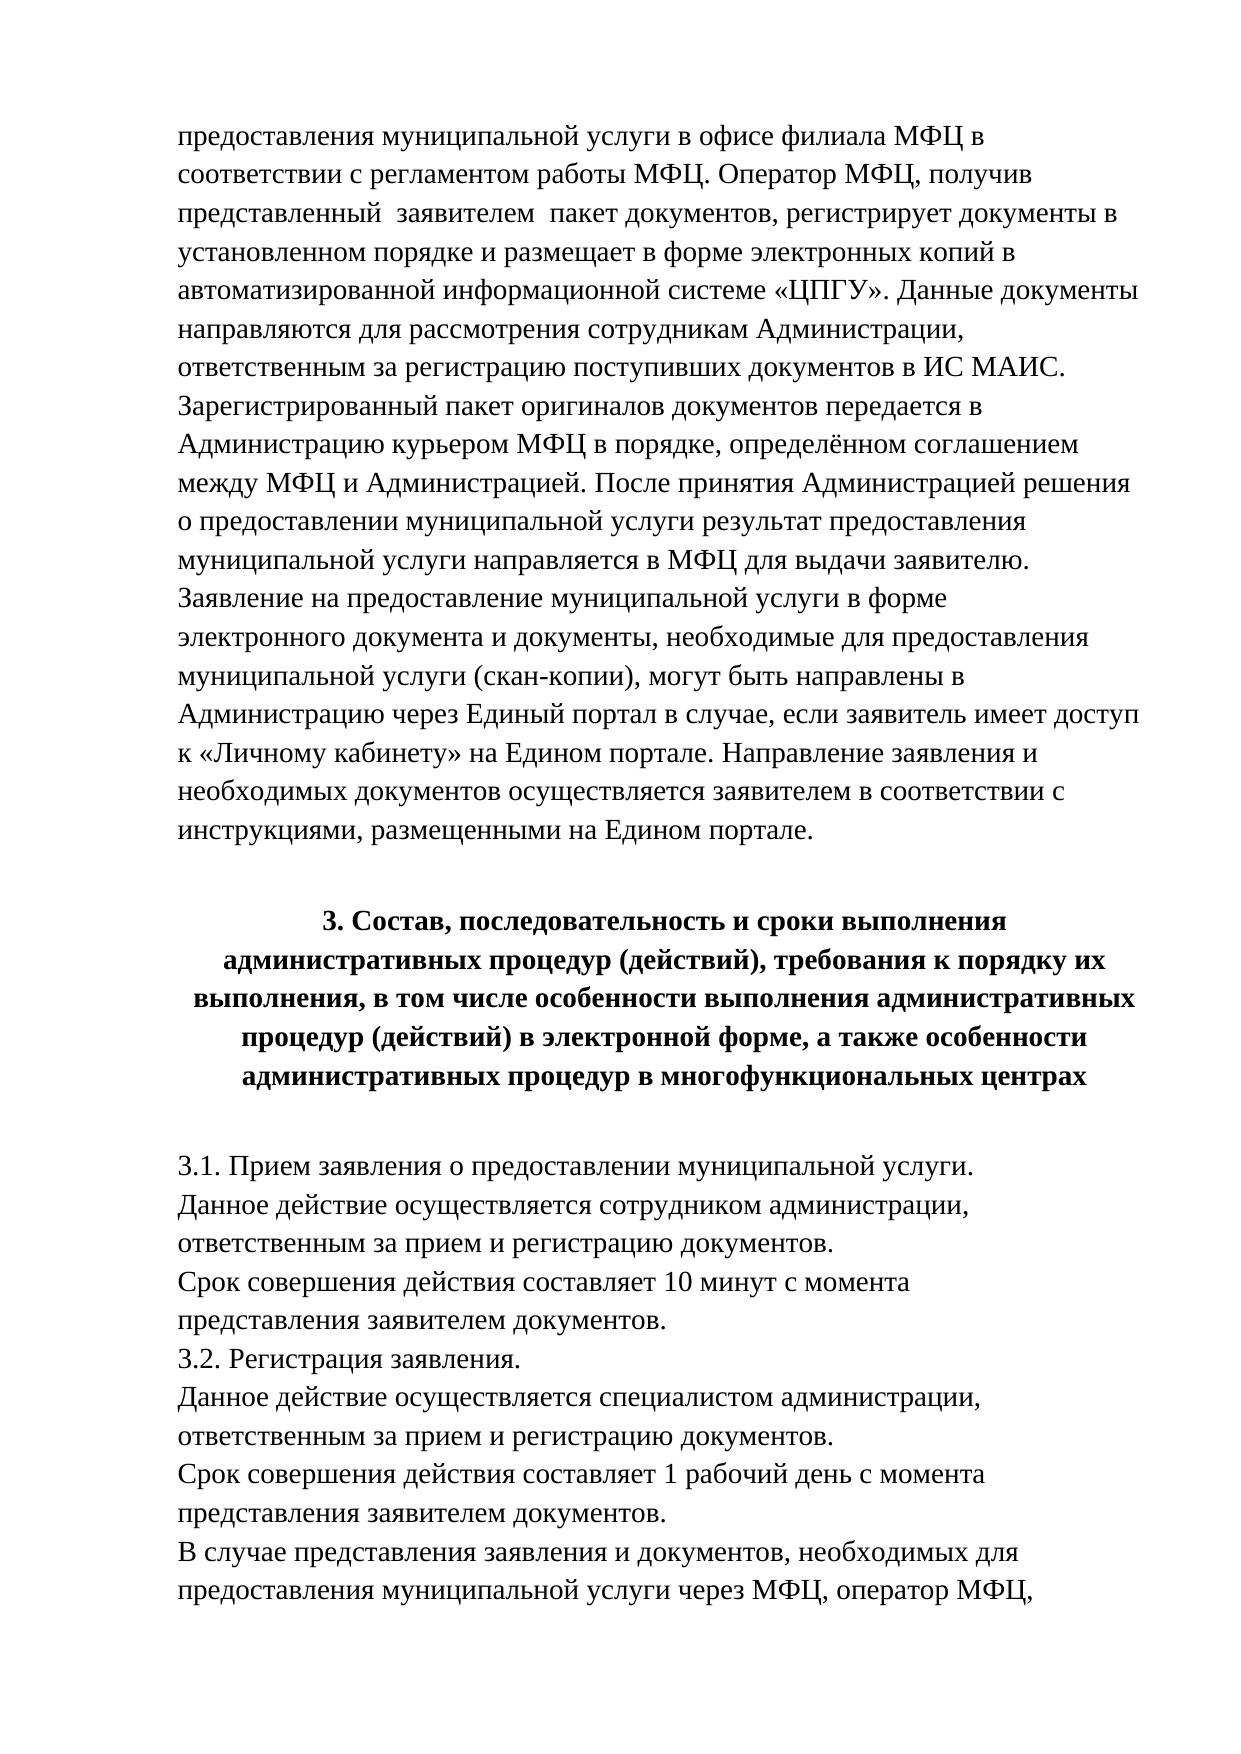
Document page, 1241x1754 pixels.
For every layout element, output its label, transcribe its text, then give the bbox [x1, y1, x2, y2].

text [177, 1148, 1152, 1606]
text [177, 118, 1152, 878]
text 3. Состав, последовательность и сроки выполнения административных процедур (действий), требования к порядку их выполнения, в том числе особенности выполнения административных процедур (действий) в электронной форме, а также особенности административных процедур в многофункциональных центрах [177, 903, 1152, 1123]
